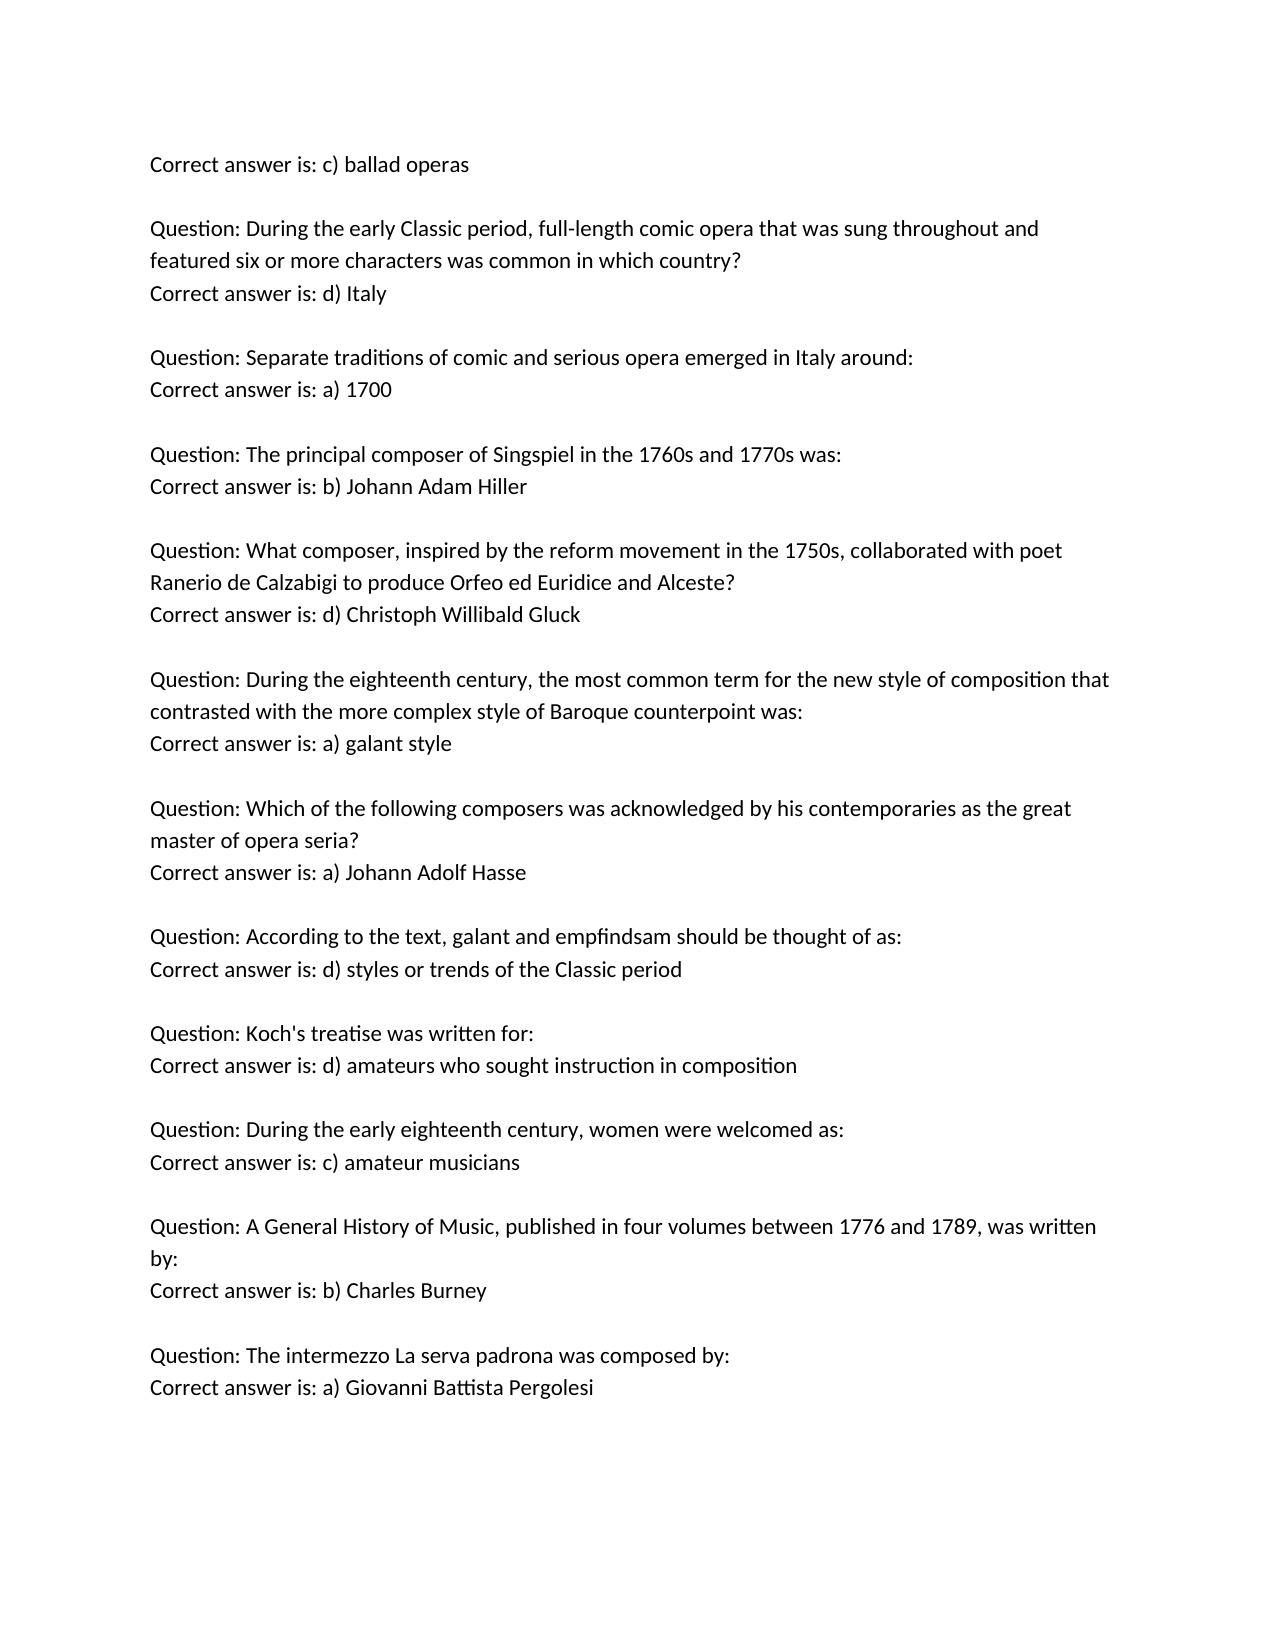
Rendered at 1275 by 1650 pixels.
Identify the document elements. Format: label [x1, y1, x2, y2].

text [150, 150, 1125, 1401]
